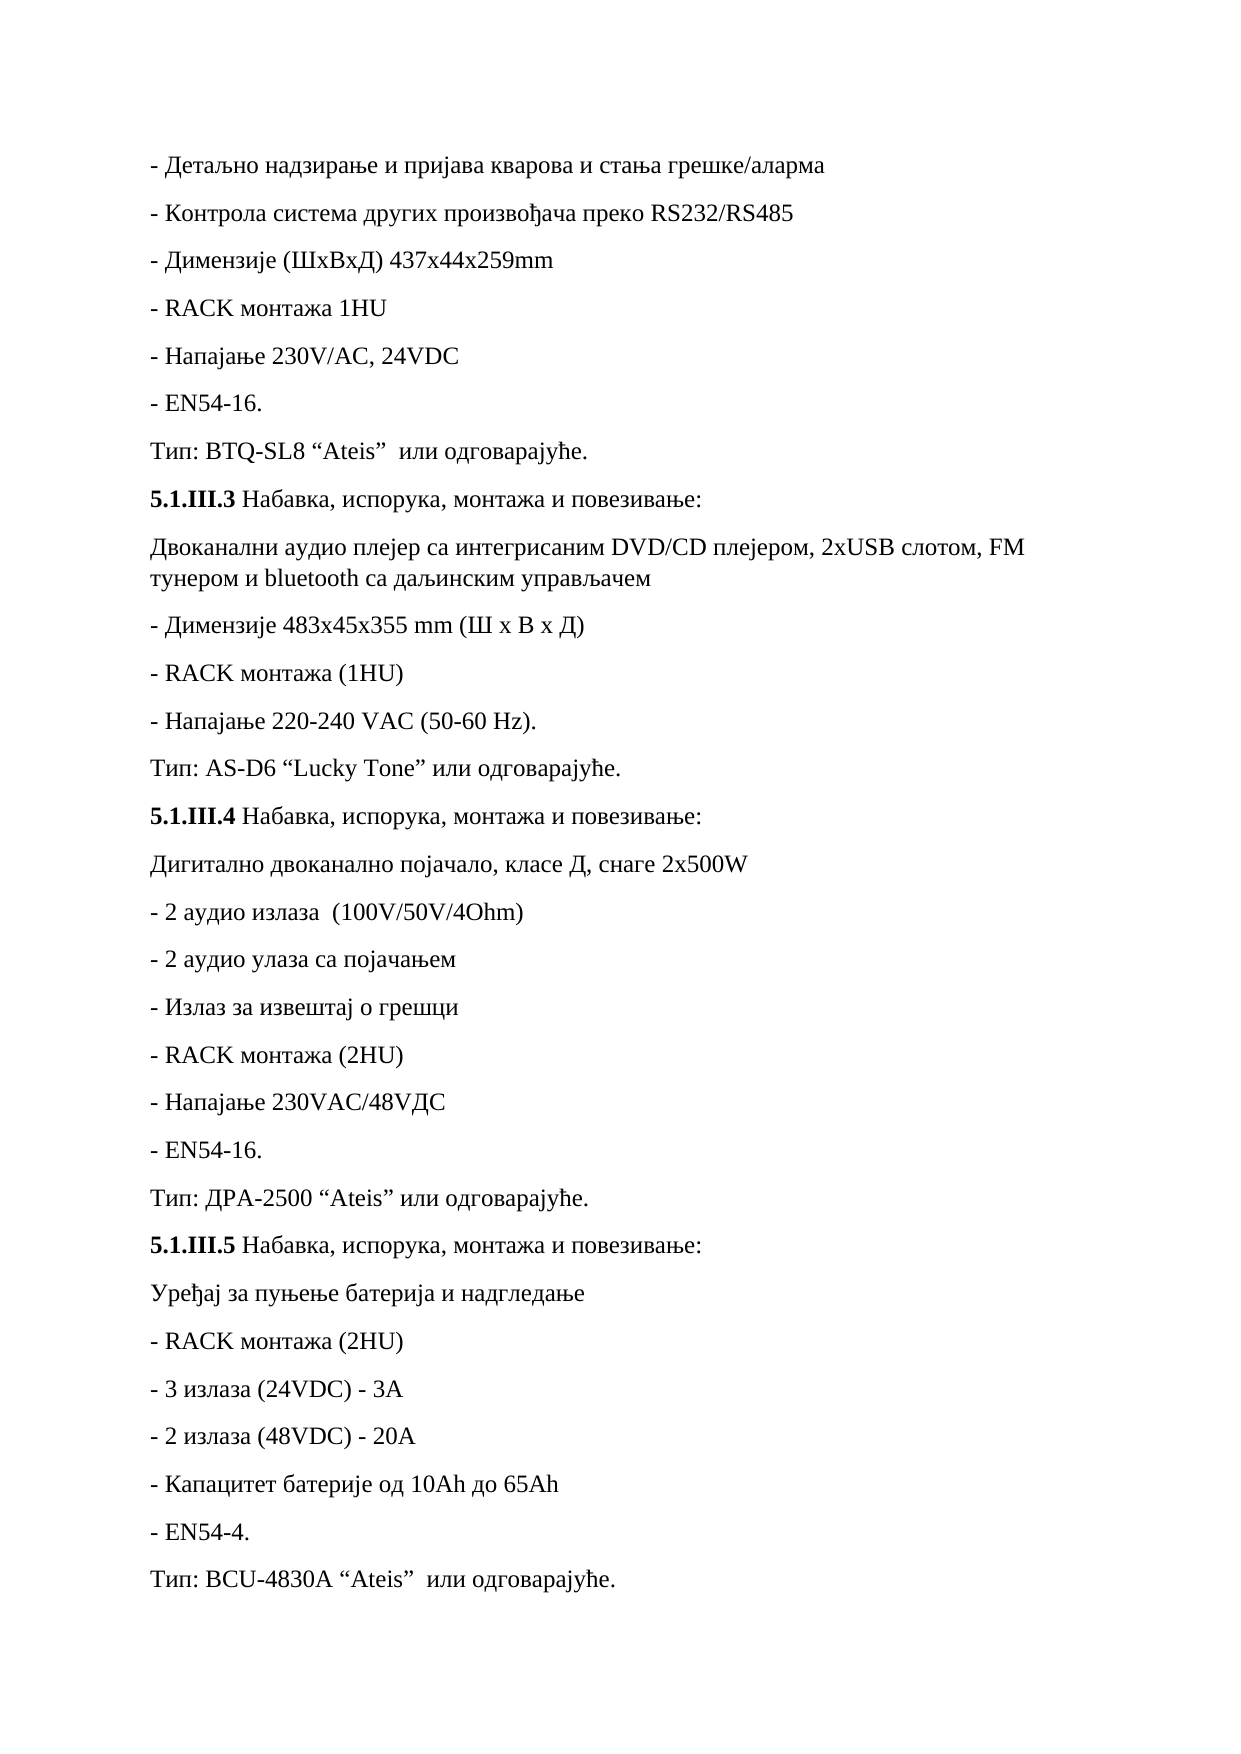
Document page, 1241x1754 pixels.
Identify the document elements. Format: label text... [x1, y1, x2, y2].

text Двоканални аудио плејер са интегрисаним DVD/CD плејером, 2xUSB слотом, FM тунером и bluetooth са даљинским управљачем [150, 532, 1090, 591]
text - Напајање 230VAC/48VДC [150, 1087, 1090, 1116]
text - RACK монтажа (2HU) [150, 1326, 1090, 1355]
text - EN54-16. [150, 1135, 1090, 1164]
text - Димензије 483x45x355 mm (Ш x В x Д) [150, 610, 1090, 639]
text Тип: AS-D6 “Lucky Tone” или одговарајуће. [150, 753, 1090, 782]
text Дигитално двоканално појачало, класе Д, снаге 2x500W [150, 849, 1090, 878]
text - Детаљно надзирање и пријава кварова и стања грешке/аларма [150, 150, 1090, 179]
text - Димензије (ШxВxД) 437x44x259mm [150, 245, 1090, 274]
text - EN54-16. [150, 388, 1090, 417]
text - EN54-4. [150, 1517, 1090, 1546]
text - 2 излаза (48VDC) - 20A [150, 1421, 1090, 1450]
text - 2 аудио излаза (100V/50V/4Ohm) [150, 897, 1090, 925]
text - RACK монтажа 1HU [150, 293, 1090, 322]
text 5.1.III.3 Набавка, испорука, монтажа и повезивање: [150, 484, 1090, 513]
text - Напајање 230V/AC, 24VDC [150, 341, 1090, 369]
text Тип: ДPA-2500 “Ateis” или одговарајуће. [150, 1183, 1090, 1212]
text 5.1.III.5 Набавка, испорука, монтажа и повезивање: [150, 1231, 1090, 1259]
text Тип: BTQ-SL8 “Ateis” или одговарајуће. [150, 436, 1090, 465]
text 5.1.III.4 Набавка, испорука, монтажа и повезивање: [150, 801, 1090, 830]
text - 3 излаза (24VDC) - 3A [150, 1374, 1090, 1402]
text - Напајање 220-240 VAC (50-60 Hz). [150, 706, 1090, 734]
text - Капацитет батерије од 10Ah до 65Ah [150, 1469, 1090, 1498]
text - Излаз за извештај о грешци [150, 992, 1090, 1021]
text - Контрола система других произвођача преко RS232/RS485 [150, 198, 1090, 226]
text Тип: BCU-4830A “Ateis” или одговарајуће. [150, 1564, 1090, 1593]
text - 2 аудио улаза са појачањем [150, 944, 1090, 973]
text - RACK монтажа (1HU) [150, 658, 1090, 687]
text Уређај за пуњење батерија и надгледање [150, 1278, 1090, 1307]
text - RACK монтажа (2HU) [150, 1040, 1090, 1068]
